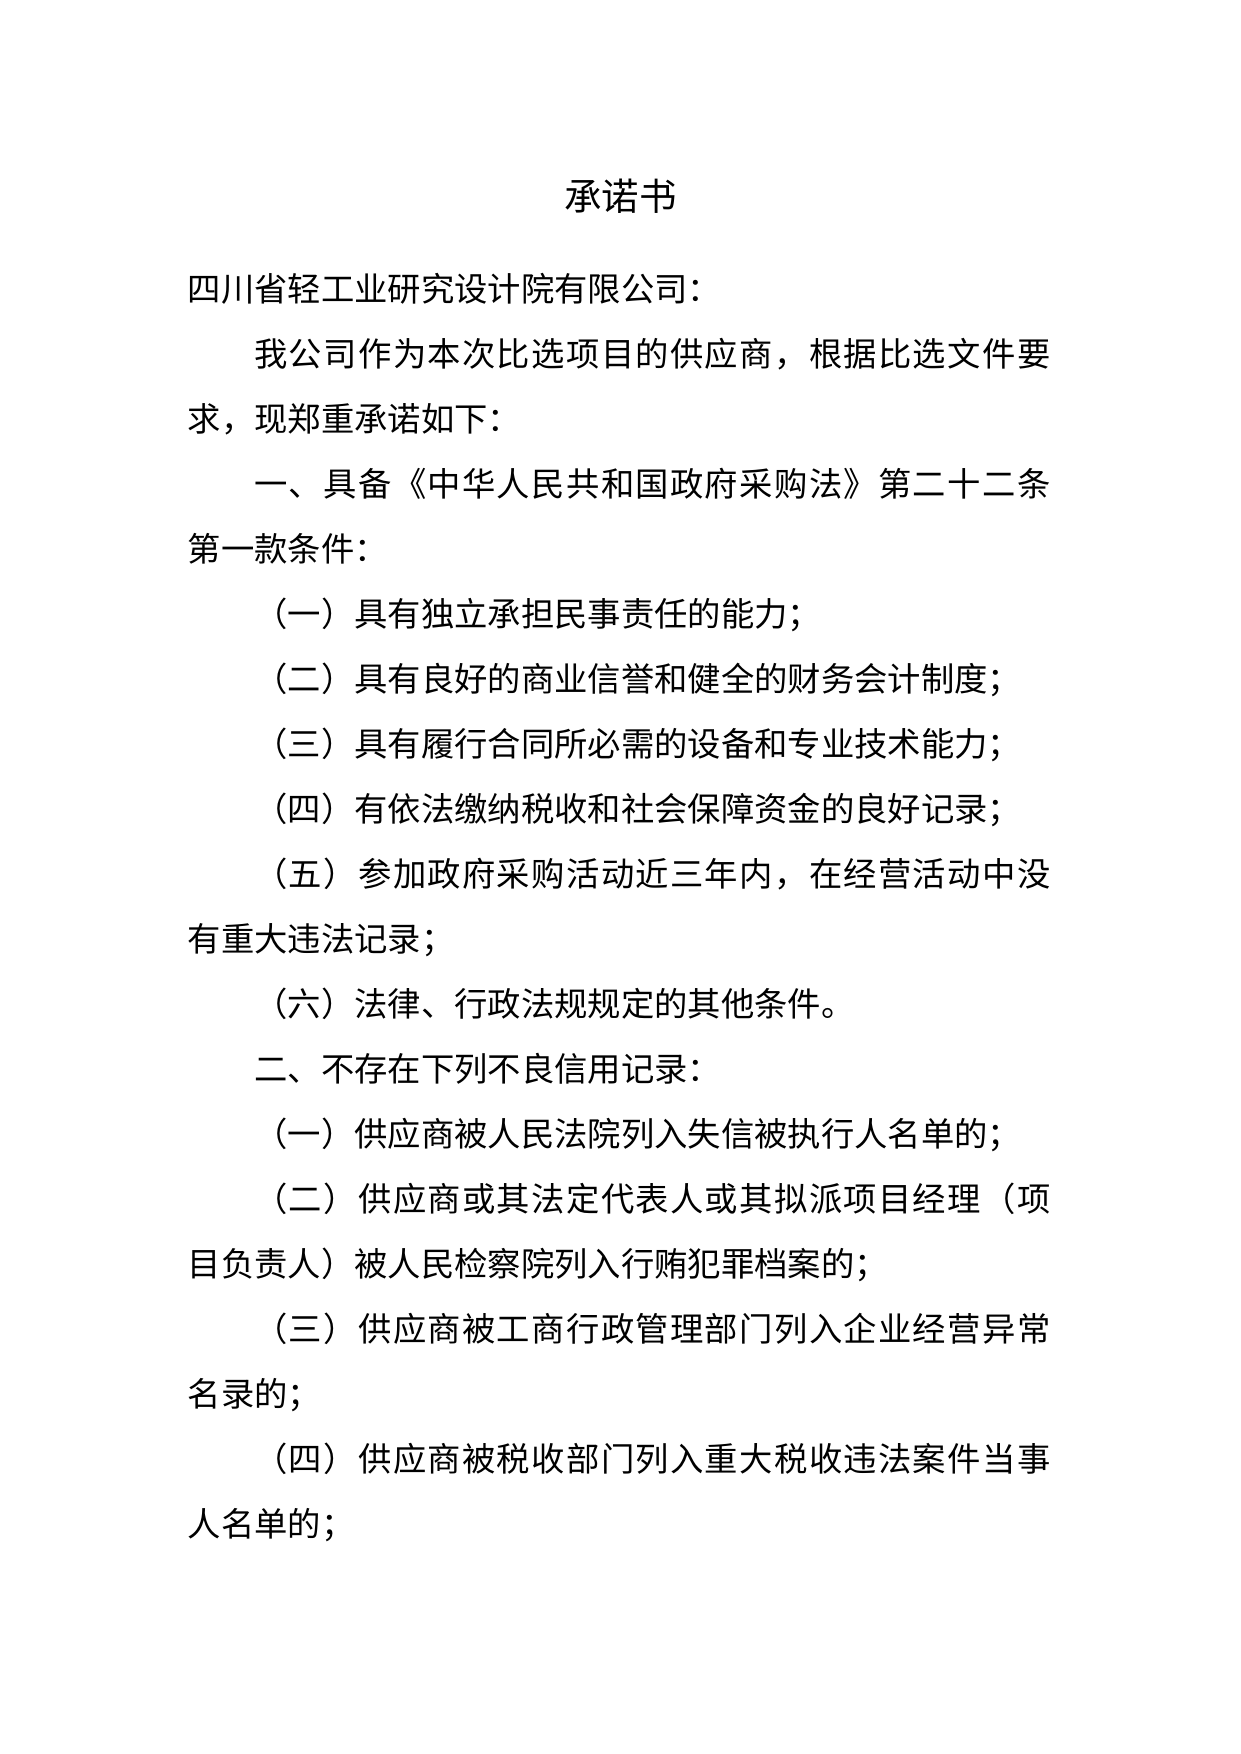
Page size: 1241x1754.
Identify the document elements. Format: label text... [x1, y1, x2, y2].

text 一、具备《中华人民共和国政府采购法》第二十二条第一款条件： [187, 449, 1053, 579]
text （一）具有独立承担民事责任的能力； [187, 579, 1053, 644]
text 四川省轻工业研究设计院有限公司： [187, 254, 1053, 319]
text （四）有依法缴纳税收和社会保障资金的良好记录； [187, 774, 1053, 839]
text （四）供应商被税收部门列入重大税收违法案件当事人名单的； [187, 1424, 1053, 1554]
text （二）供应商或其法定代表人或其拟派项目经理（项目负责人）被人民检察院列入行贿犯罪档案的； [187, 1164, 1053, 1294]
text （二）具有良好的商业信誉和健全的财务会计制度； [187, 644, 1053, 709]
text （六）法律、行政法规规定的其他条件。 [187, 969, 1053, 1034]
text （一）供应商被人民法院列入失信被执行人名单的； [187, 1099, 1053, 1164]
text （三）具有履行合同所必需的设备和专业技术能力； [187, 709, 1053, 774]
subtitle 承诺书 [187, 162, 1053, 227]
text 二、不存在下列不良信用记录： [187, 1034, 1053, 1099]
text （三）供应商被工商行政管理部门列入企业经营异常名录的； [187, 1294, 1053, 1424]
text （五）参加政府采购活动近三年内，在经营活动中没有重大违法记录； [187, 839, 1053, 969]
text 我公司作为本次比选项目的供应商，根据比选文件要求，现郑重承诺如下： [187, 319, 1053, 449]
